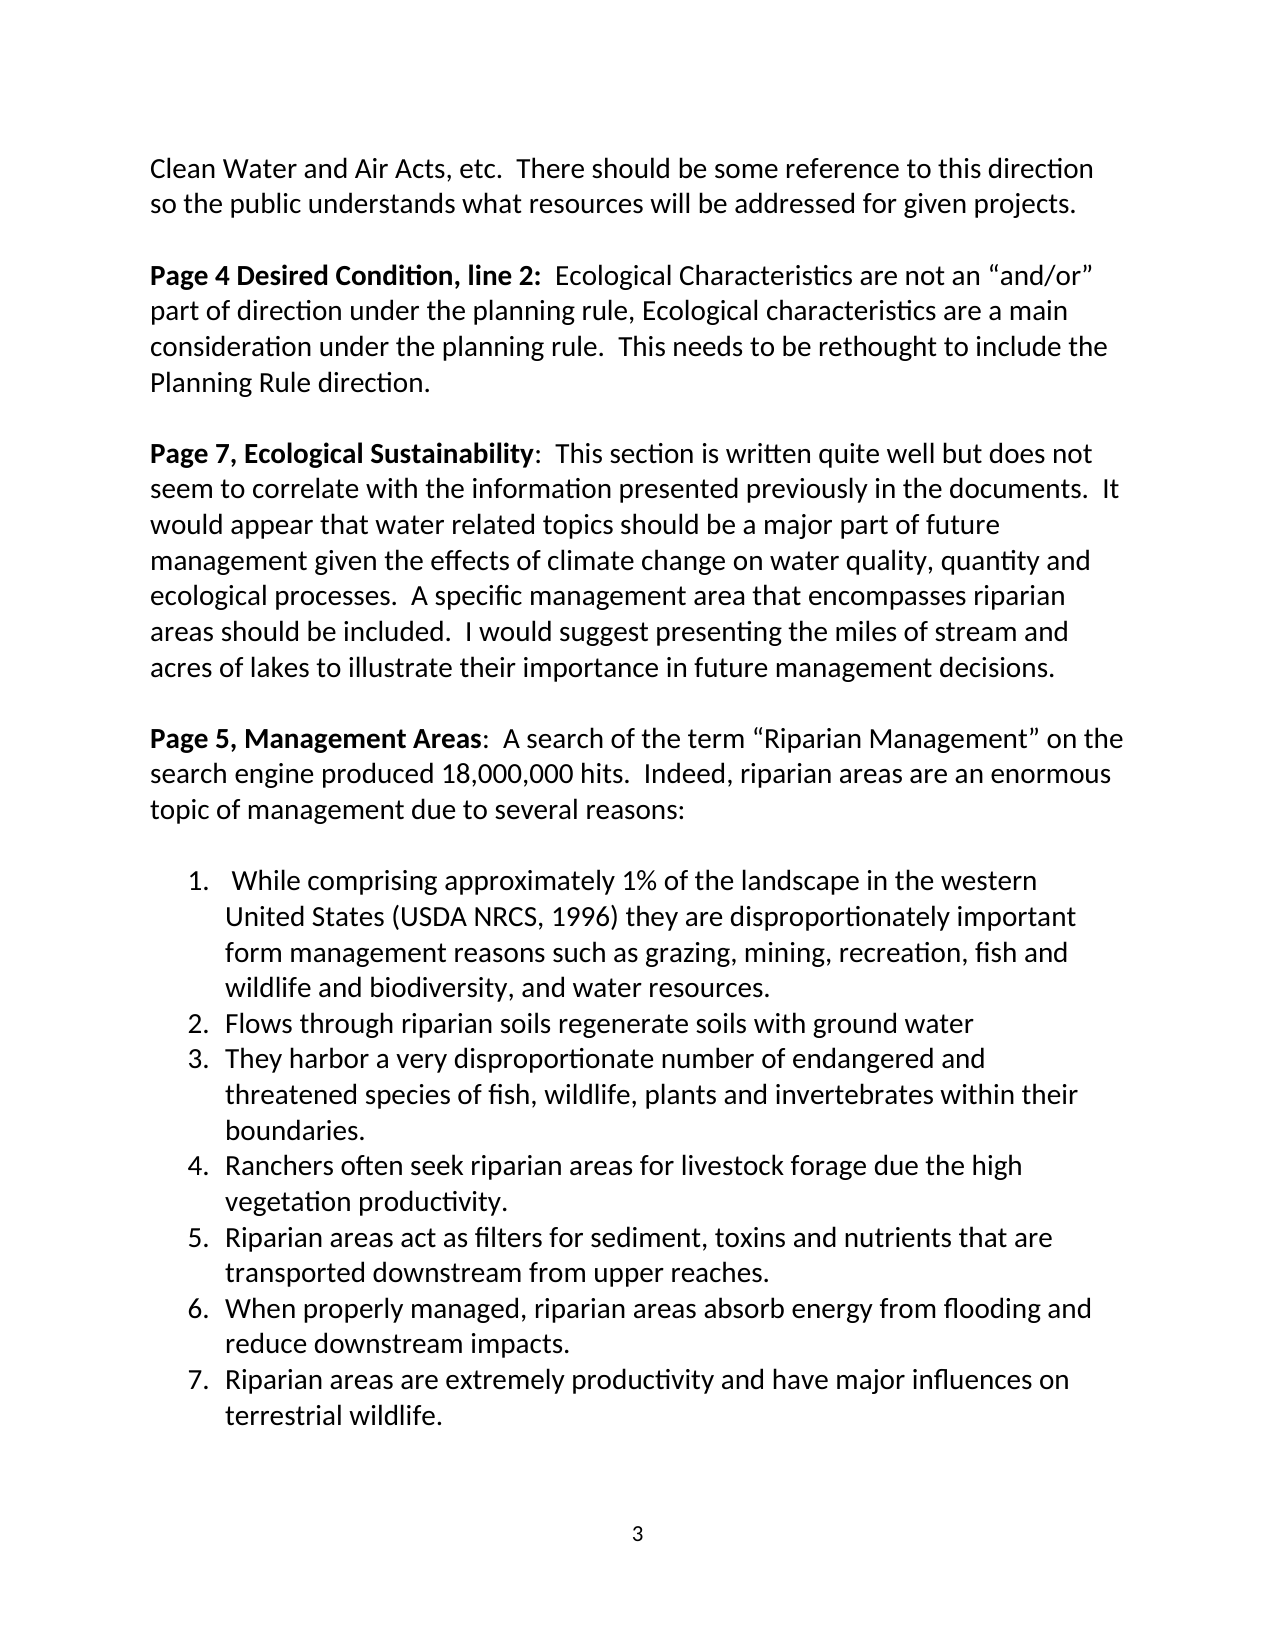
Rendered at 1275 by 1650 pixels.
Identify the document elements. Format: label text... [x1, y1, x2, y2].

list Riparian areas are extremely productivity and have major influences on terrestrial wildlife. [187, 1361, 1125, 1432]
list Flows through riparian soils regenerate soils with ground water [187, 1005, 1125, 1041]
text Page 5, Management Areas: A search of the term “Riparian Management” on the search engine produced 18,000,000 hits. Indeed, riparian areas are an enormous topic of management due to several reasons: [150, 720, 1125, 827]
text Page 7, Ecological Sustainability: This section is written quite well but does not seem to correlate with the information presented previously in the documents. It would appear that water related topics should be a major part of future management given the effects of climate change on water quality, quantity and ecological processes. A specific management area that encompasses riparian areas should be included. I would suggest presenting the miles of stream and acres of lakes to illustrate their importance in future management decisions. [150, 435, 1125, 684]
list When properly managed, riparian areas absorb energy from flooding and reduce downstream impacts. [187, 1290, 1125, 1361]
list While comprising approximately 1% of the landscape in the western United States (USDA NRCS, 1996) they are disproportionately important form management reasons such as grazing, mining, recreation, fish and wildlife and biodiversity, and water resources. [187, 862, 1125, 1005]
list Ranchers often seek riparian areas for livestock forage due the high vegetation productivity. [187, 1147, 1125, 1219]
text Page 4 Desired Condition, line 2: Ecological Characteristics are not an “and/or” part of direction under the planning rule, Ecological characteristics are a main consideration under the planning rule. This needs to be rethought to include the Planning Rule direction. [150, 257, 1125, 399]
list They harbor a very disproportionate number of endangered and threatened species of fish, wildlife, plants and invertebrates within their boundaries. [187, 1041, 1125, 1147]
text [150, 150, 1125, 221]
list Riparian areas act as filters for sediment, toxins and nutrients that are transported downstream from upper reaches. [187, 1219, 1125, 1290]
